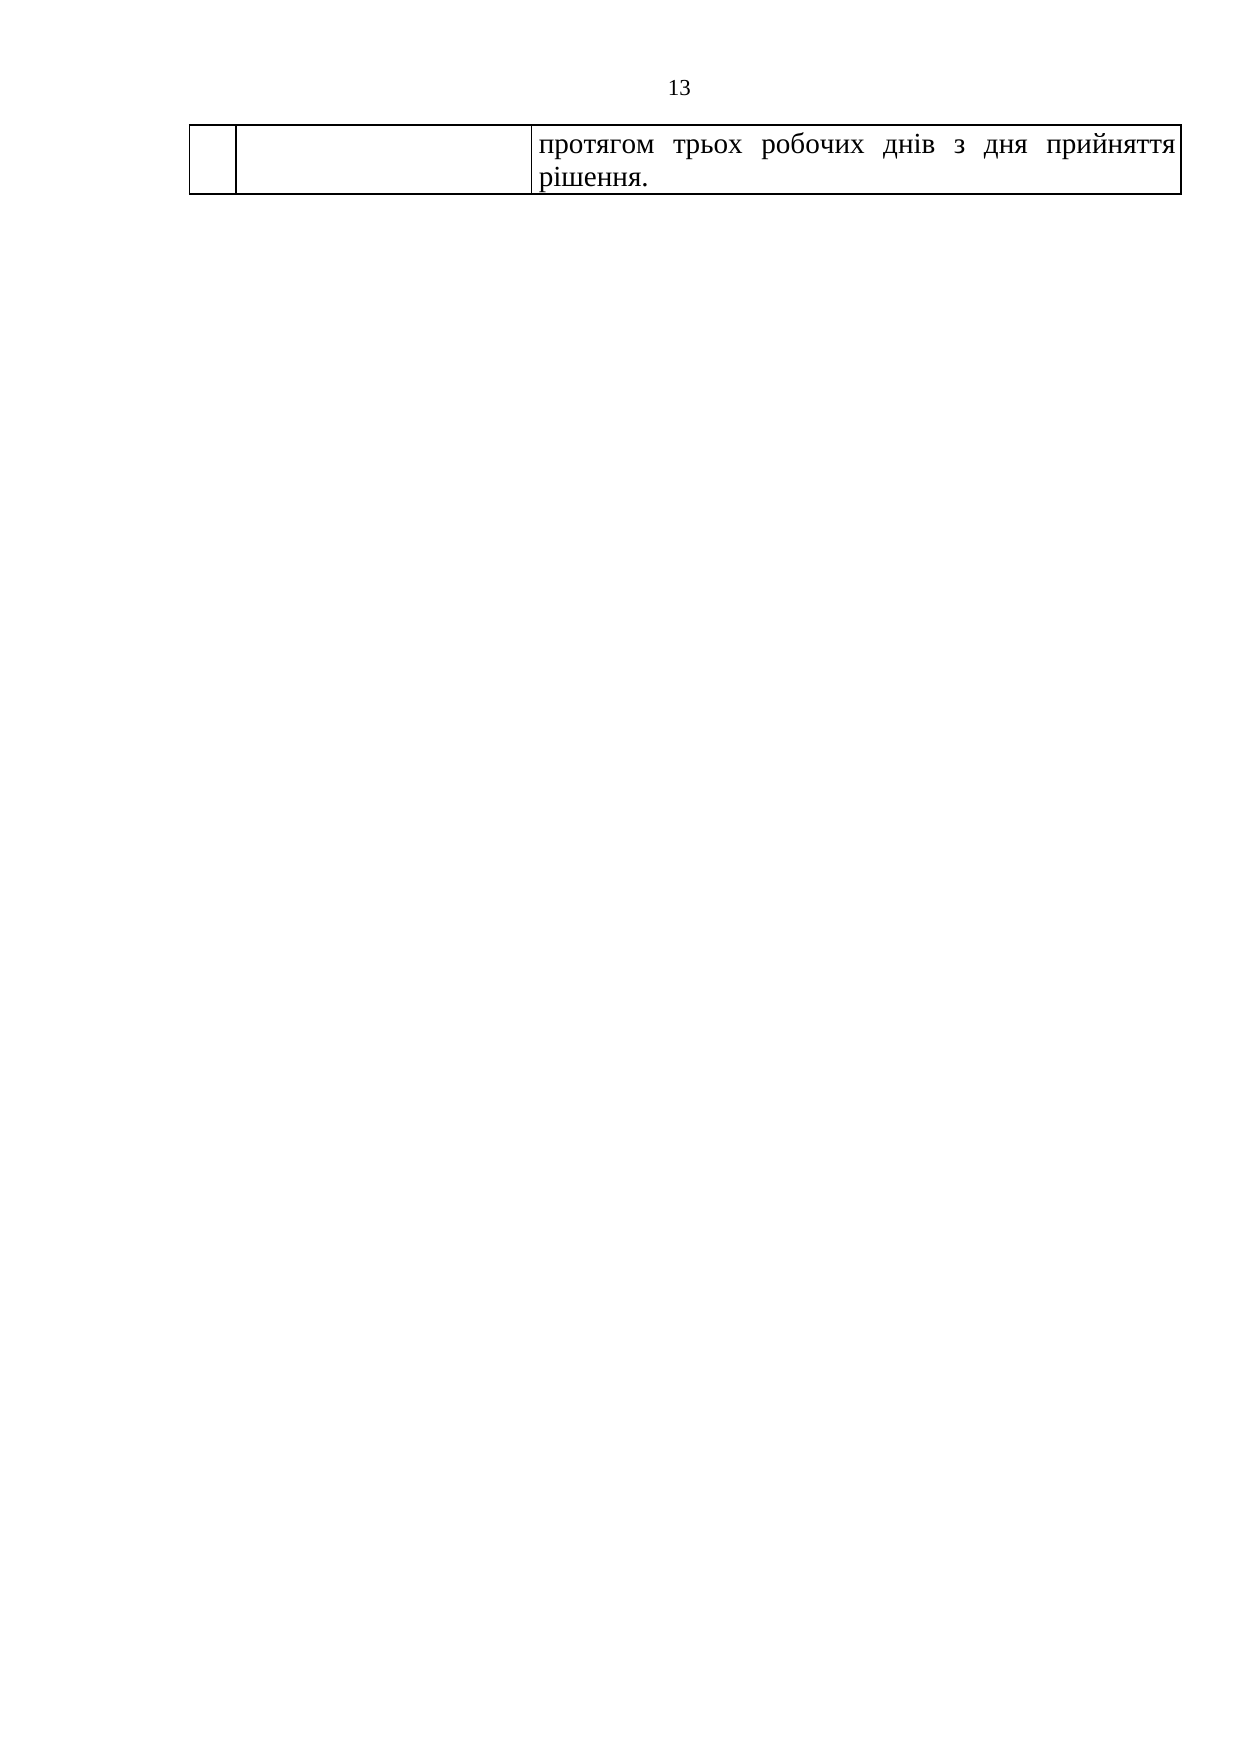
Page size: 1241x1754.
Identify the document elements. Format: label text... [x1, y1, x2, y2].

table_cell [237, 126, 531, 193]
table_cell 18 [190, 126, 235, 193]
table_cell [532, 126, 1180, 193]
